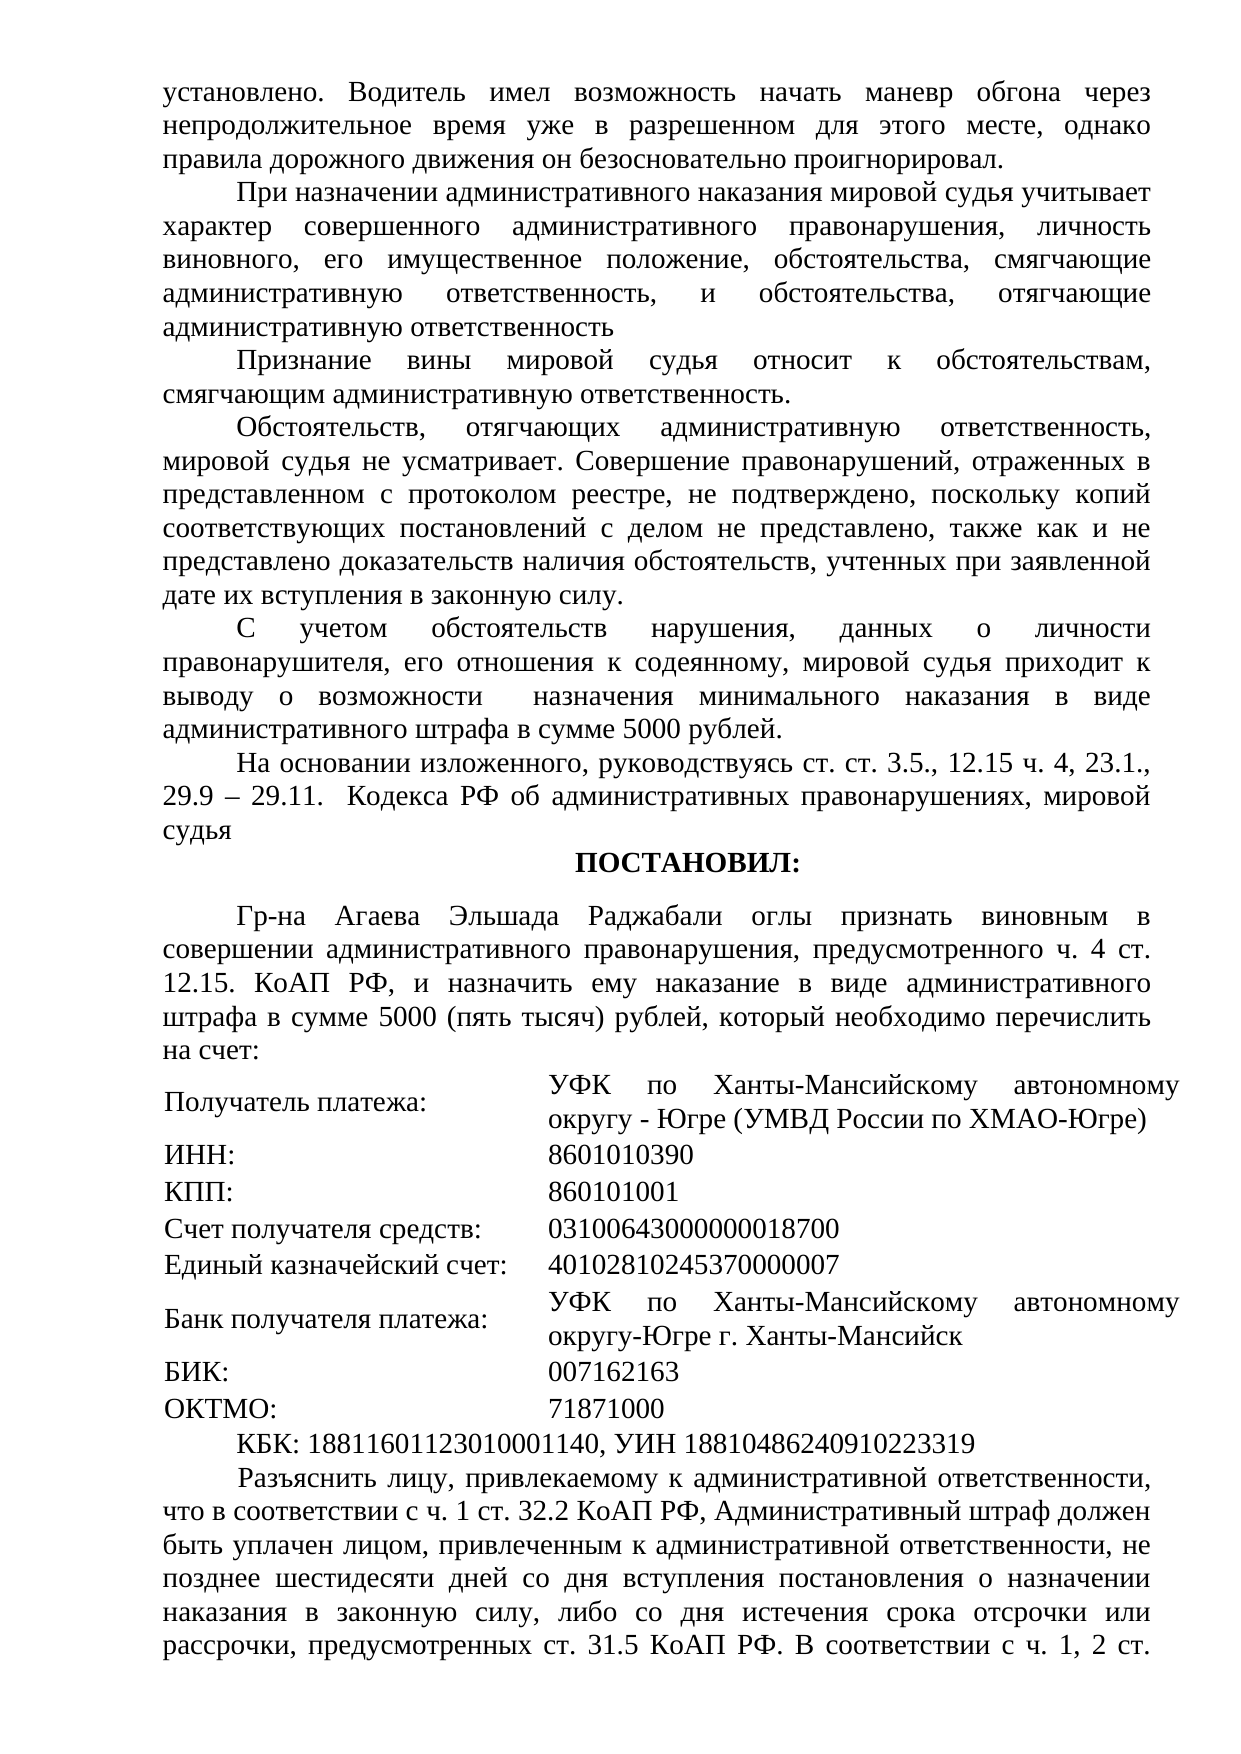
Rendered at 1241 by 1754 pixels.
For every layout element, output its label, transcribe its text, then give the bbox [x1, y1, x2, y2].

table_cell ОКТМО: [163, 1390, 546, 1426]
table_cell Единый казначейский счет: [163, 1246, 546, 1283]
table_cell 40102810245370000007 [546, 1246, 1181, 1283]
table_cell Банк получателя платежа: [163, 1283, 546, 1353]
table_cell ИНН: [163, 1136, 546, 1173]
table_cell 71871000 [546, 1390, 1181, 1426]
text Гр-на Агаева Эльшада Раджабали оглы признать виновным в совершении административного правонарушения, предусмотренного ч. 4 ст. 12.15. КоАП РФ, и назначить ему наказание в виде административного штрафа в сумме 5000 (пять тысяч) рублей, который необходимо перечислить на счет: [162, 898, 1152, 1066]
table_cell КПП: [163, 1173, 546, 1209]
table_cell УФК по Ханты-Мансийскому автономному округу-Югре г. Ханты-Мансийск [546, 1283, 1181, 1353]
table_cell Счет получателя средств: [163, 1209, 546, 1246]
table_header УФК по Ханты-Мансийскому автономному округу - Югре (УМВД России по ХМАО-Югре) [546, 1066, 1181, 1136]
text На основании изложенного, руководствуясь ст. ст. 3.5., 12.15 ч. 4, 23.1., 29.9 – 29.11. Кодекса РФ об административных правонарушениях, мировой судья [162, 745, 1152, 845]
table_cell 03100643000000018700 [546, 1209, 1181, 1246]
table_cell БИК: [163, 1353, 546, 1389]
table_cell 007162163 [546, 1353, 1181, 1389]
text Обстоятельств, отягчающих административную ответственность, мировой судья не усматривает. Совершение правонарушений, отраженных в представленном с протоколом реестре, не подтверждено, поскольку копий соответствующих постановлений с делом не представлено, также как и не представлено доказательств наличия обстоятельств, учтенных при заявленной дате их вступления в законную силу. [162, 409, 1152, 611]
table_cell 8601010390 [546, 1136, 1181, 1173]
text КБК: 18811601123010001140, УИН 18810486240910223319 [162, 1426, 1152, 1460]
table_header Получатель платежа: [163, 1066, 546, 1136]
text ПОСТАНОВИЛ: [162, 845, 1152, 879]
text При назначении административного наказания мировой судья учитывает характер совершенного административного правонарушения, личность виновного, его имущественное положение, обстоятельства, смягчающие административную ответственность, и обстоятельства, отягчающие административную ответственность [162, 174, 1152, 342]
table_cell 860101001 [546, 1173, 1181, 1209]
text С учетом обстоятельств нарушения, данных о личности правонарушителя, его отношения к содеянному, мировой судья приходит к выводу о возможности назначения минимального наказания в виде административного штрафа в сумме 5000 рублей. [162, 611, 1152, 745]
text Признание вины мировой судья относит к обстоятельствам, смягчающим административную ответственность. [162, 342, 1152, 409]
